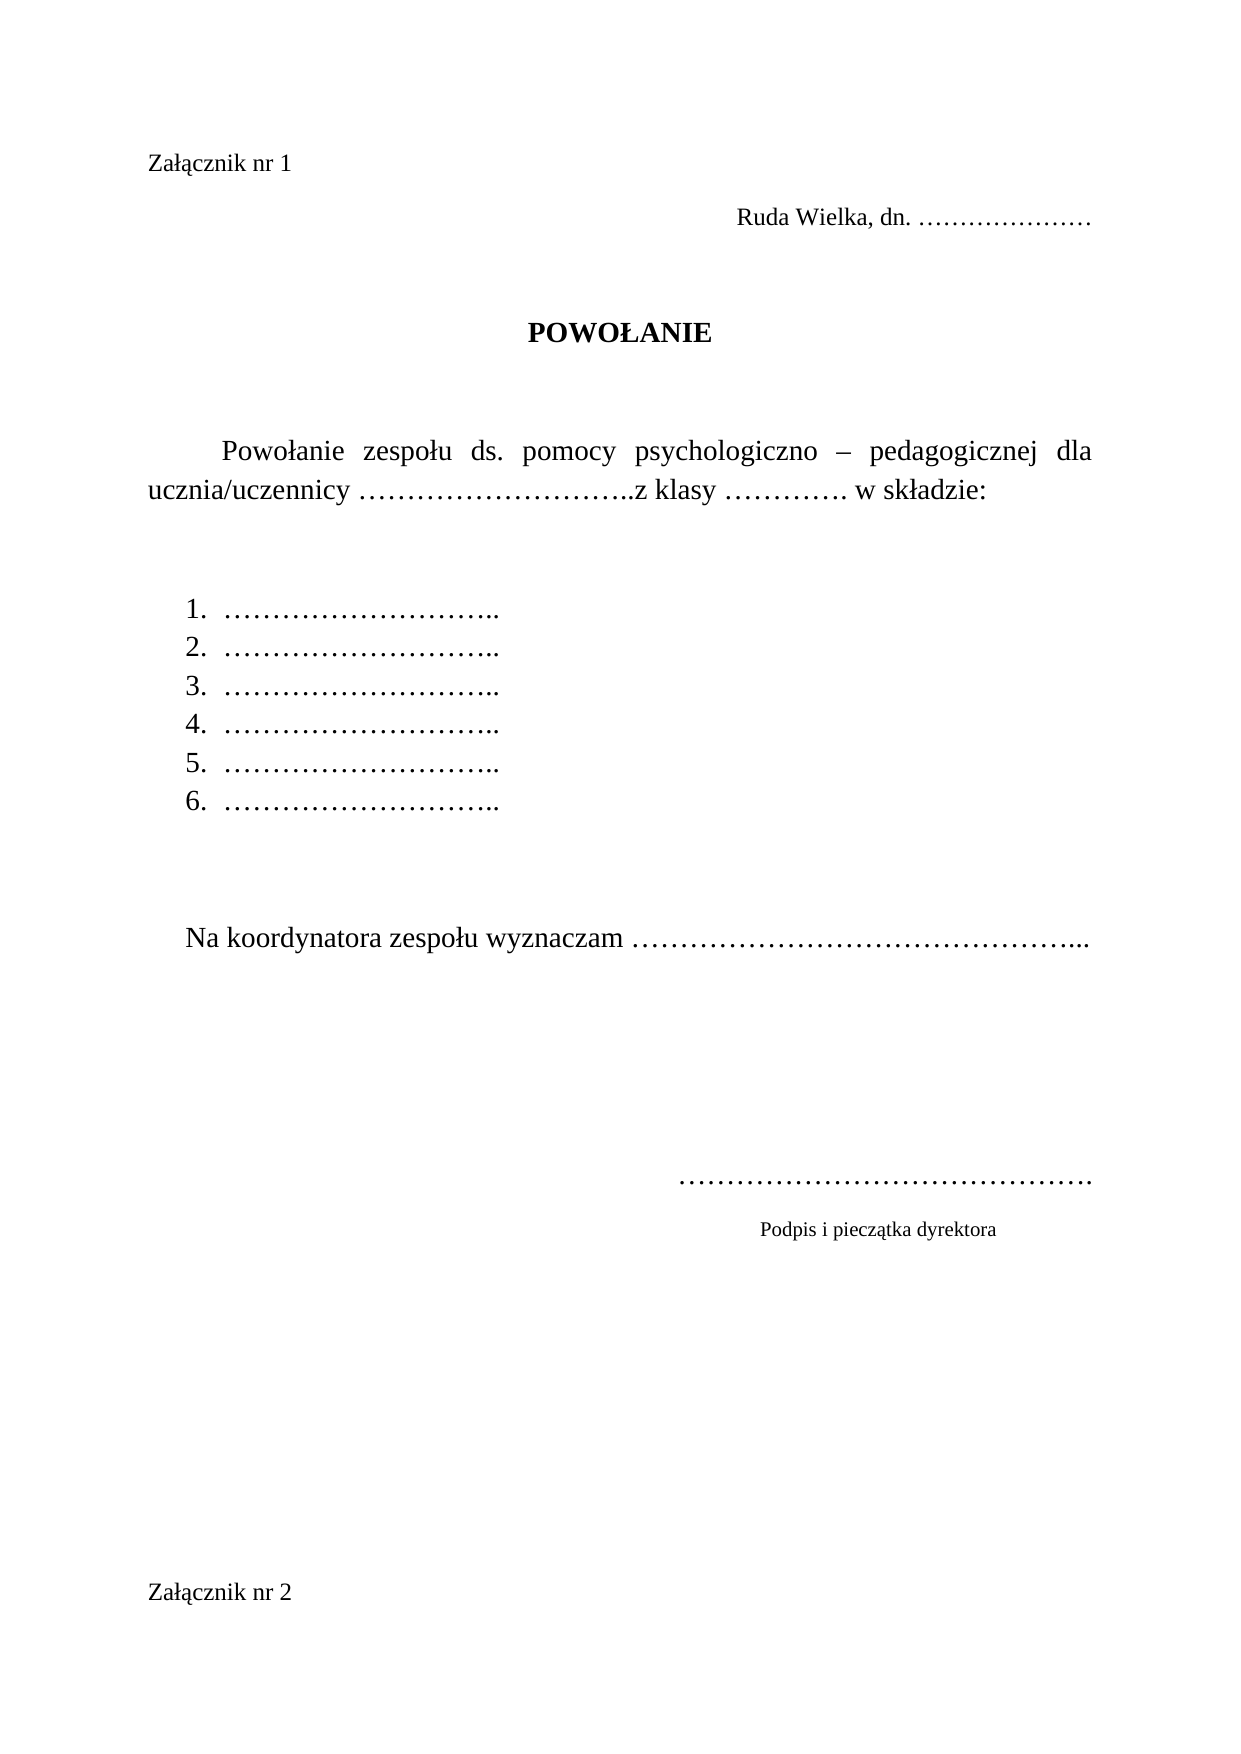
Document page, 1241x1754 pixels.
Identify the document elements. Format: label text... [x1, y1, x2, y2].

text ……………………………………. [185, 1157, 1092, 1191]
text Podpis i pieczątka dyrektora [628, 1217, 1092, 1241]
text Ruda Wielka, dn. ………………… [148, 202, 1092, 230]
list ……………………….. [185, 706, 1092, 740]
text Powołanie zespołu ds. pomocy psychologiczno – pedagogicznej dla ucznia/uczennicy ………………………..z klasy …………. w składzie: [148, 433, 1092, 506]
list ……………………….. [185, 668, 1092, 701]
text Na koordynatora zespołu wyznaczam ………………………………………... [185, 920, 1092, 953]
list ……………………….. [185, 629, 1092, 663]
list ……………………….. [185, 591, 1092, 624]
text Załącznik nr 2 [148, 1577, 1092, 1606]
list ……………………….. [185, 783, 1092, 817]
list ……………………….. [185, 745, 1092, 778]
text POWOŁANIE [148, 315, 1092, 348]
list Załącznik nr 1 [148, 148, 1092, 176]
